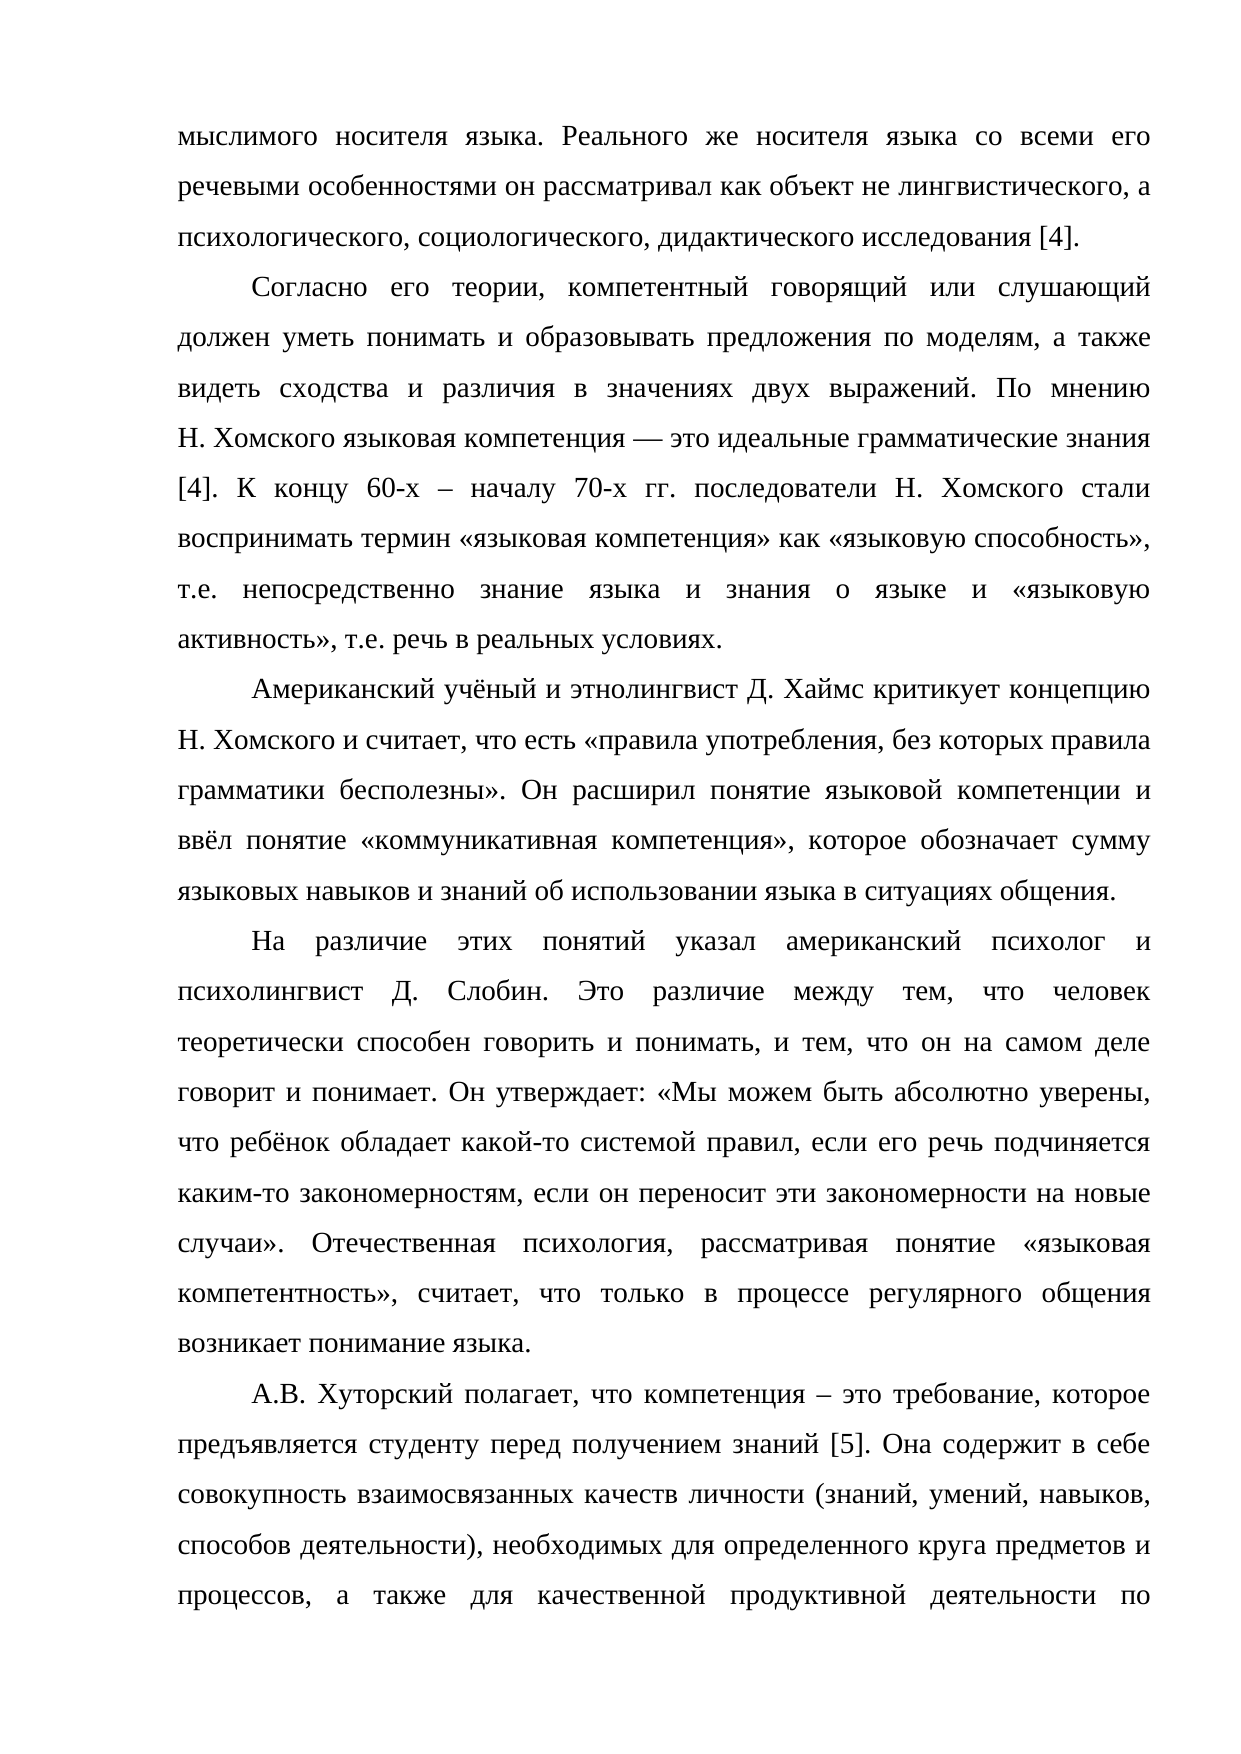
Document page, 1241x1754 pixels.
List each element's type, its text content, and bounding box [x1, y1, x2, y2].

text На различие этих понятий указал американский психолог и психолингвист Д. Слобин. Это различие между тем, что человек теоретически способен говорить и понимать, и тем, что он на самом деле говорит и понимает. Он утверждает: «Мы можем быть абсолютно уверены, что ребёнок обладает какой-то системой правил, если его речь подчиняется каким-то закономерностям, если он переносит эти закономерности на новые случаи». Отечественная психология, рассматривая понятие «языковая компетентность», считает, что только в процессе регулярного общения возникает понимание языка. [177, 923, 1152, 1359]
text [177, 118, 1152, 252]
text Согласно его теории, компетентный говорящий или слушающий должен уметь понимать и образовывать предложения по моделям, а также видеть сходства и различия в значениях двух выражений. По мнению Н. Хомского языковая компетенция — это идеальные грамматические знания [4]. К концу 60-х – началу 70-х гг. последователи Н. Хомского стали воспринимать термин «языковая компетенция» как «языковую способность», т.е. непосредственно знание языка и знания о языке и «языковую активность», т.е. речь в реальных условиях. [177, 269, 1152, 655]
text Американский учёный и этнолингвист Д. Хаймс критикует концепцию Н. Хомского и считает, что есть «правила употребления, без которых правила грамматики бесполезны». Он расширил понятие языковой компетенции и ввёл понятие «коммуникативная компетенция», которое обозначает сумму языковых навыков и знаний об использовании языка в ситуациях общения. [177, 672, 1152, 906]
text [177, 1376, 1152, 1611]
